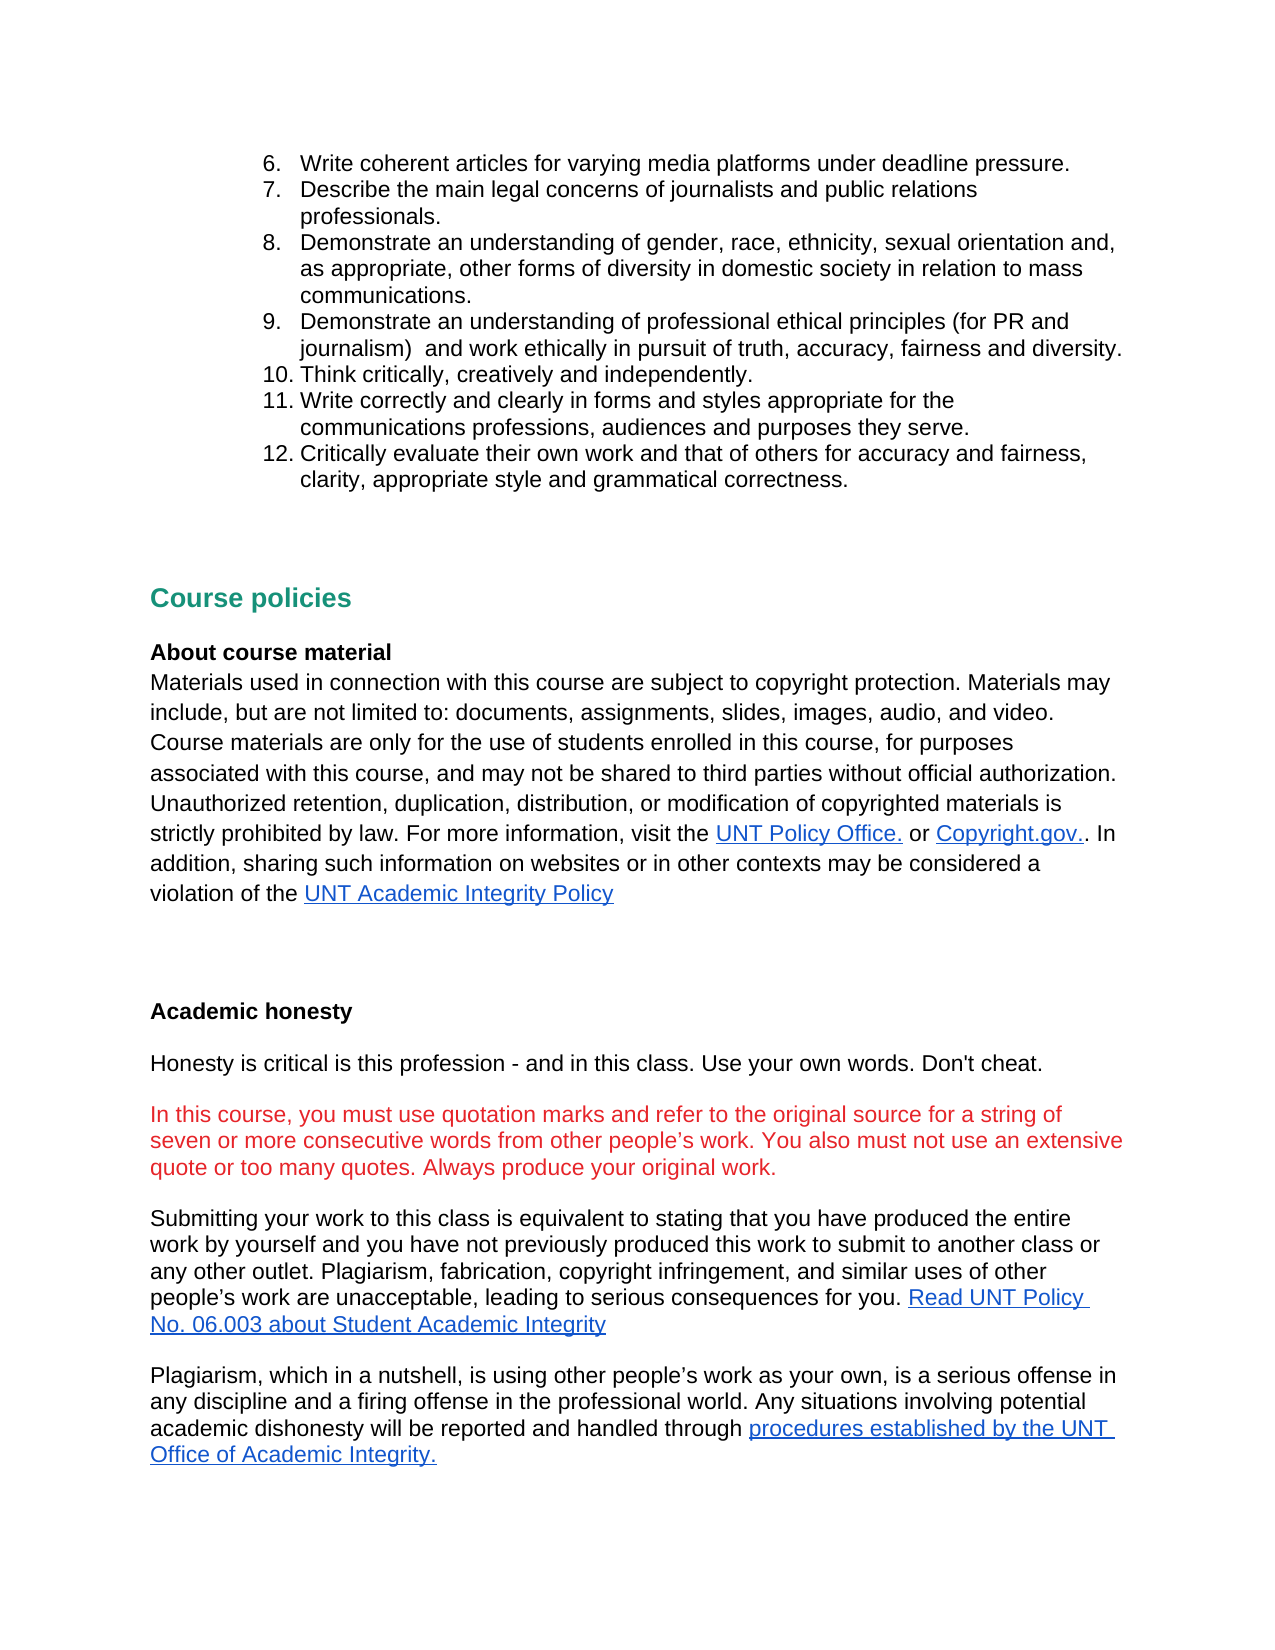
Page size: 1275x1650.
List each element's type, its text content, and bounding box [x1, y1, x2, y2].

list Critically evaluate their own work and that of others for accuracy and fairness, clarity, appropriate style and grammatical correctness. [262, 440, 1125, 493]
list Describe the main legal concerns of journalists and public relations professionals. [262, 176, 1125, 229]
text In this course, you must use quotation marks and refer to the original source for a string of seven or more consecutive words from other people’s work. You also must not use an extensive quote or too many quotes. Always produce your original work. [150, 1101, 1125, 1180]
list Write correctly and clearly in forms and styles appropriate for the communications professions, audiences and purposes they serve. [262, 387, 1125, 440]
list Demonstrate an understanding of professional ethical principles (for PR and journalism) and work ethically in pursuit of truth, accuracy, fairness and diversity. [262, 308, 1125, 361]
subtitle Course policies [150, 582, 1125, 613]
list Write coherent articles for varying media platforms under deadline pressure. [262, 150, 1125, 176]
text Honesty is critical is this profession - and in this class. Use your own words. Don't cheat. [150, 1050, 1125, 1076]
subtitle About course material [150, 638, 1125, 665]
text Plagiarism, which in a nutshell, is using other people’s work as your own, is a serious offense in any discipline and a firing offense in the professional world. Any situations involving potential academic dishonesty will be reported and handled through procedures established by the UNT Office of Academic Integrity. [150, 1362, 1125, 1467]
text Materials used in connection with this course are subject to copyright protection. Materials may include, but are not limited to: documents, assignments, slides, images, audio, and video. Course materials are only for the use of students enrolled in this course, for purposes associated with this course, and may not be shared to third parties without official authorization. Unauthorized retention, duplication, distribution, or modification of copyrighted materials is strictly prohibited by law. For more information, visit the UNT Policy Office. or Copyright.gov.. In addition, sharing such information on websites or in other contexts may be considered a violation of the UNT Academic Integrity Policy [150, 669, 1125, 907]
list Think critically, creatively and independently. [262, 361, 1125, 387]
subtitle Academic honesty [150, 998, 1125, 1025]
text Submitting your work to this class is equivalent to stating that you have produced the entire work by yourself and you have not previously produced this work to submit to another class or any other outlet. Plagiarism, fabrication, copyright infringement, and similar uses of other people’s work are unacceptable, leading to serious consequences for you. Read UNT Policy No. 06.003 about Student Academic Integrity [150, 1205, 1125, 1337]
